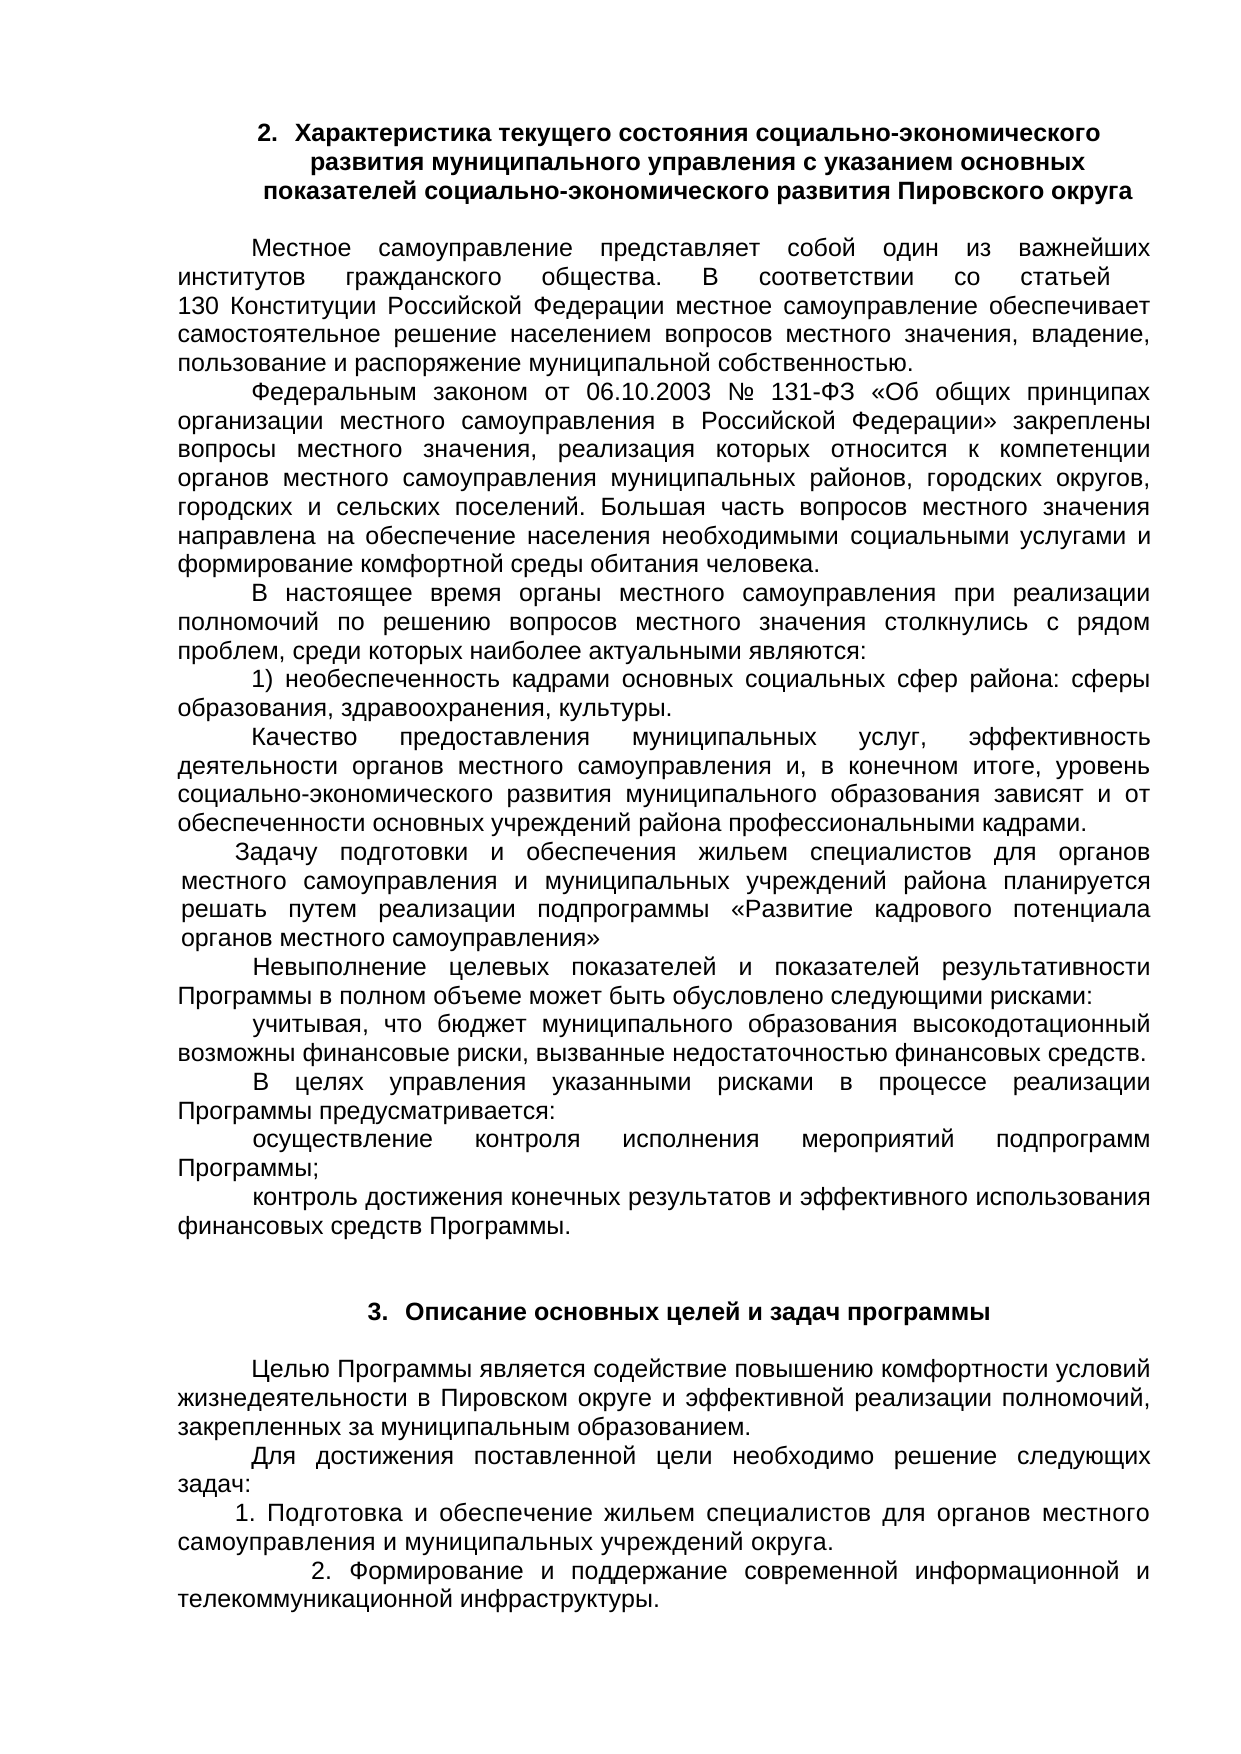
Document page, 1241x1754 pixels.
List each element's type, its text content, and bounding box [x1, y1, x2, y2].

text учитывая, что бюджет муниципального образования высокодотационный возможны финансовые риски, вызванные недостаточностью финансовых средств. [177, 1009, 1152, 1067]
text 1) необеспеченность кадрами основных социальных сфер района: сферы образования, здравоохранения, культуры. [177, 664, 1152, 722]
text Качество предоставления муниципальных услуг, эффективность деятельности органов местного самоуправления и, в конечном итоге, уровень социально-экономического развития муниципального образования зависят и от обеспеченности основных учреждений района профессиональными кадрами. [177, 722, 1152, 837]
text Задачу подготовки и обеспечения жильем специалистов для органов местного самоуправления и муниципальных учреждений района планируется решать путем реализации подпрограммы «Развитие кадрового потенциала органов местного самоуправления» [181, 837, 1152, 952]
text В целях управления указанными рисками в процессе реализации Программы предусматривается: [177, 1067, 1152, 1124]
text контроль достижения конечных результатов и эффективного использования финансовых средств Программы. [177, 1182, 1152, 1239]
text Невыполнение целевых показателей и показателей результативности Программы в полном объеме может быть обусловлено следующими рисками: [177, 952, 1152, 1009]
text осуществление контроля исполнения мероприятий подпрограмм Программы; [177, 1124, 1152, 1182]
list Описание основных целей и задач программы [207, 1297, 1152, 1326]
text В настоящее время органы местного самоуправления при реализации полномочий по решению вопросов местного значения столкнулись с рядом проблем, среди которых наиболее актуальными являются: [177, 578, 1152, 664]
text Местное самоуправление представляет собой один из важнейших институтов гражданского общества. В соответствии со статьей 130 Конституции Российской Федерации местное самоуправление обеспечивает самостоятельное решение населением вопросов местного значения, владение, пользование и распоряжение муниципальной собственностью. [177, 233, 1152, 377]
text Целью Программы является содействие повышению комфортности условий жизнедеятельности в Пировском округе и эффективной реализации полномочий, закрепленных за муниципальным образованием. [177, 1354, 1152, 1441]
text Для достижения поставленной цели необходимо решение следующих задач: [177, 1441, 1152, 1498]
list Характеристика текущего состояния социально-экономического развития муниципального управления с указанием основных показателей социально-экономического развития Пировского округа [207, 118, 1152, 204]
text 1. Подготовка и обеспечение жильем специалистов для органов местного самоуправления и муниципальных учреждений округа. [177, 1498, 1152, 1556]
text 2. Формирование и поддержание современной информационной и телекоммуникационной инфраструктуры. [177, 1556, 1152, 1613]
text Федеральным законом от 06.10.2003 № 131-ФЗ «Об общих принципах организации местного самоуправления в Российской Федерации» закреплены вопросы местного значения, реализация которых относится к компетенции органов местного самоуправления муниципальных районов, городских округов, городских и сельских поселений. Большая часть вопросов местного значения направлена на обеспечение населения необходимыми социальными услугами и формирование комфортной среды обитания человека. [177, 377, 1152, 578]
